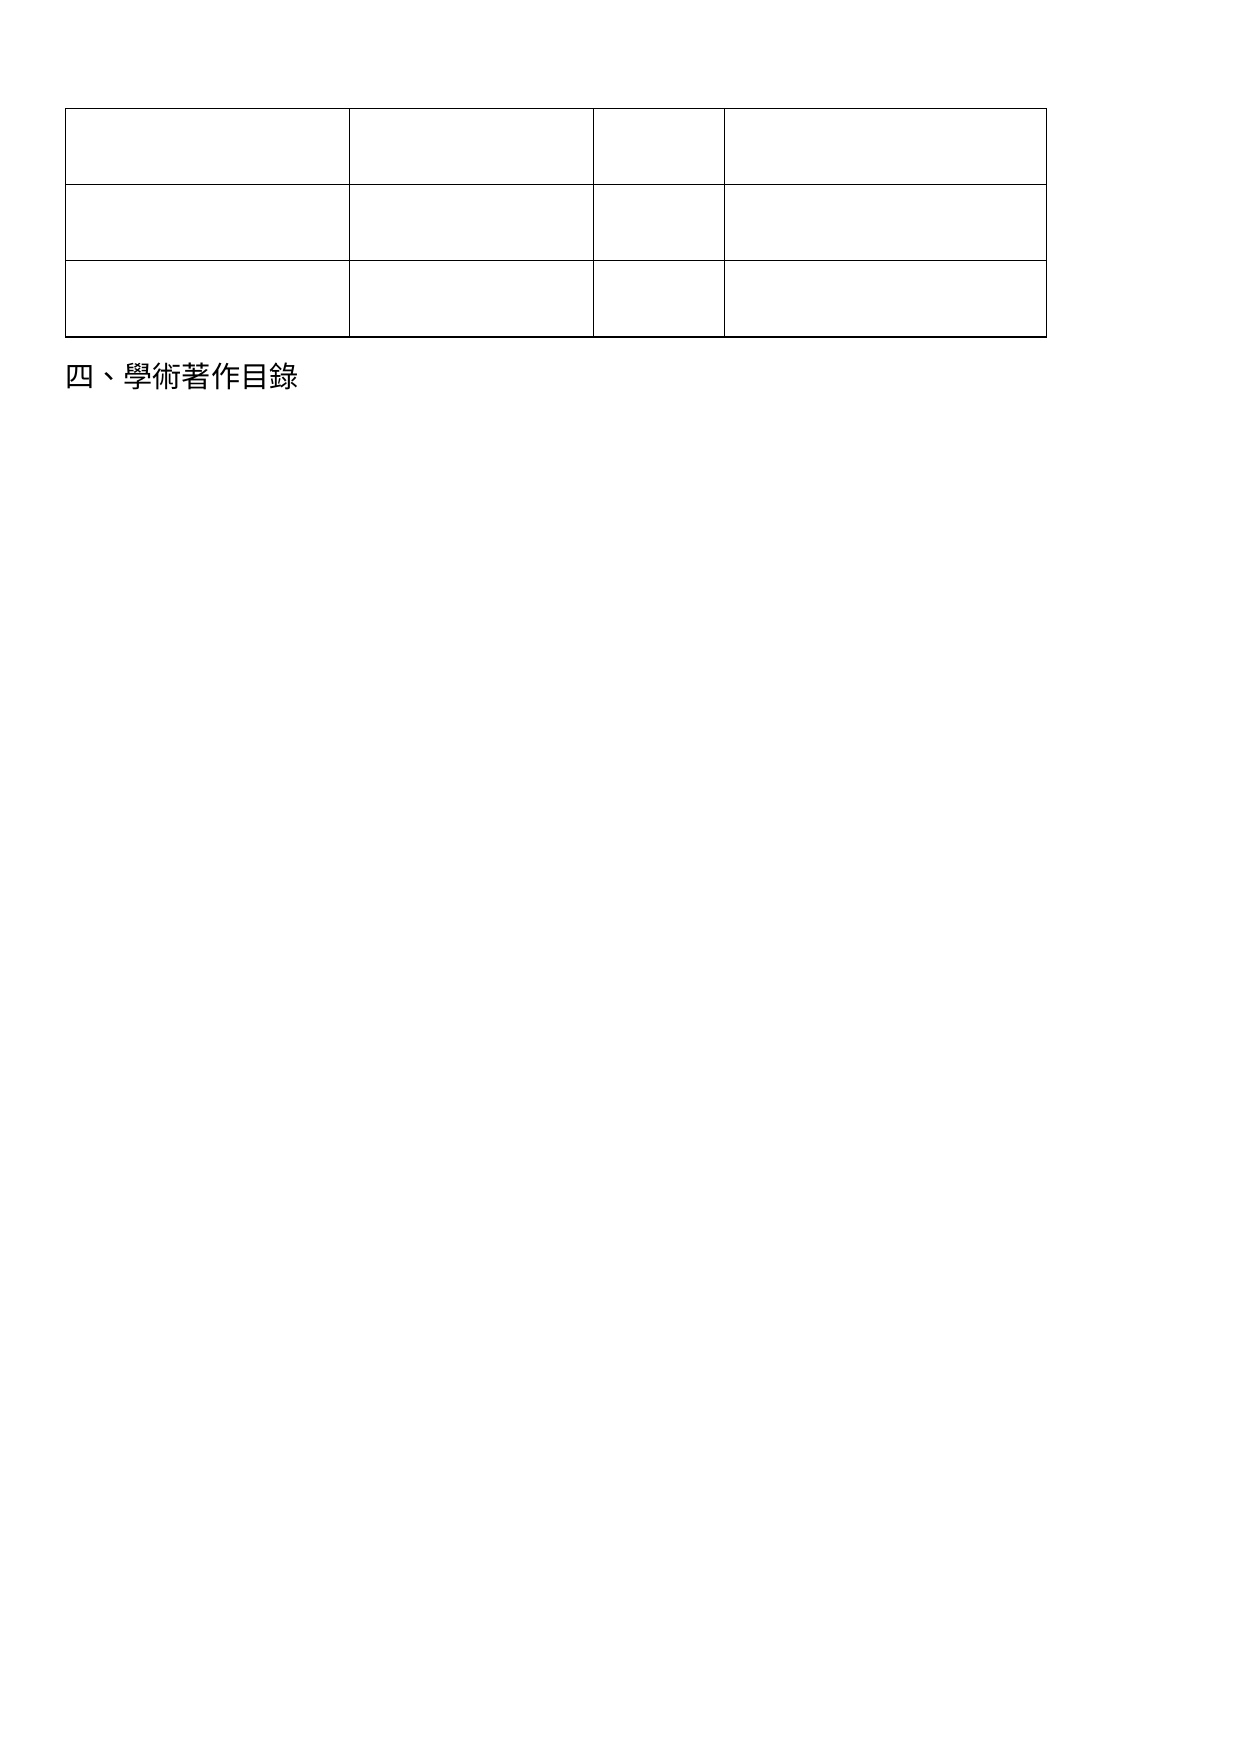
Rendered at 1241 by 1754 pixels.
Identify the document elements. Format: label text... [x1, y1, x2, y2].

table_cell [594, 109, 724, 184]
table_cell [594, 261, 724, 336]
text 四、學術著作目錄 [65, 337, 1175, 412]
table_cell [350, 261, 593, 336]
table_cell [725, 261, 1046, 336]
table_cell [350, 109, 593, 184]
table_cell [725, 109, 1046, 184]
table_cell [594, 185, 724, 260]
table_cell [66, 185, 349, 260]
table_cell [350, 185, 593, 260]
table_cell [66, 109, 349, 184]
table_cell [66, 261, 349, 336]
table_cell [725, 185, 1046, 260]
